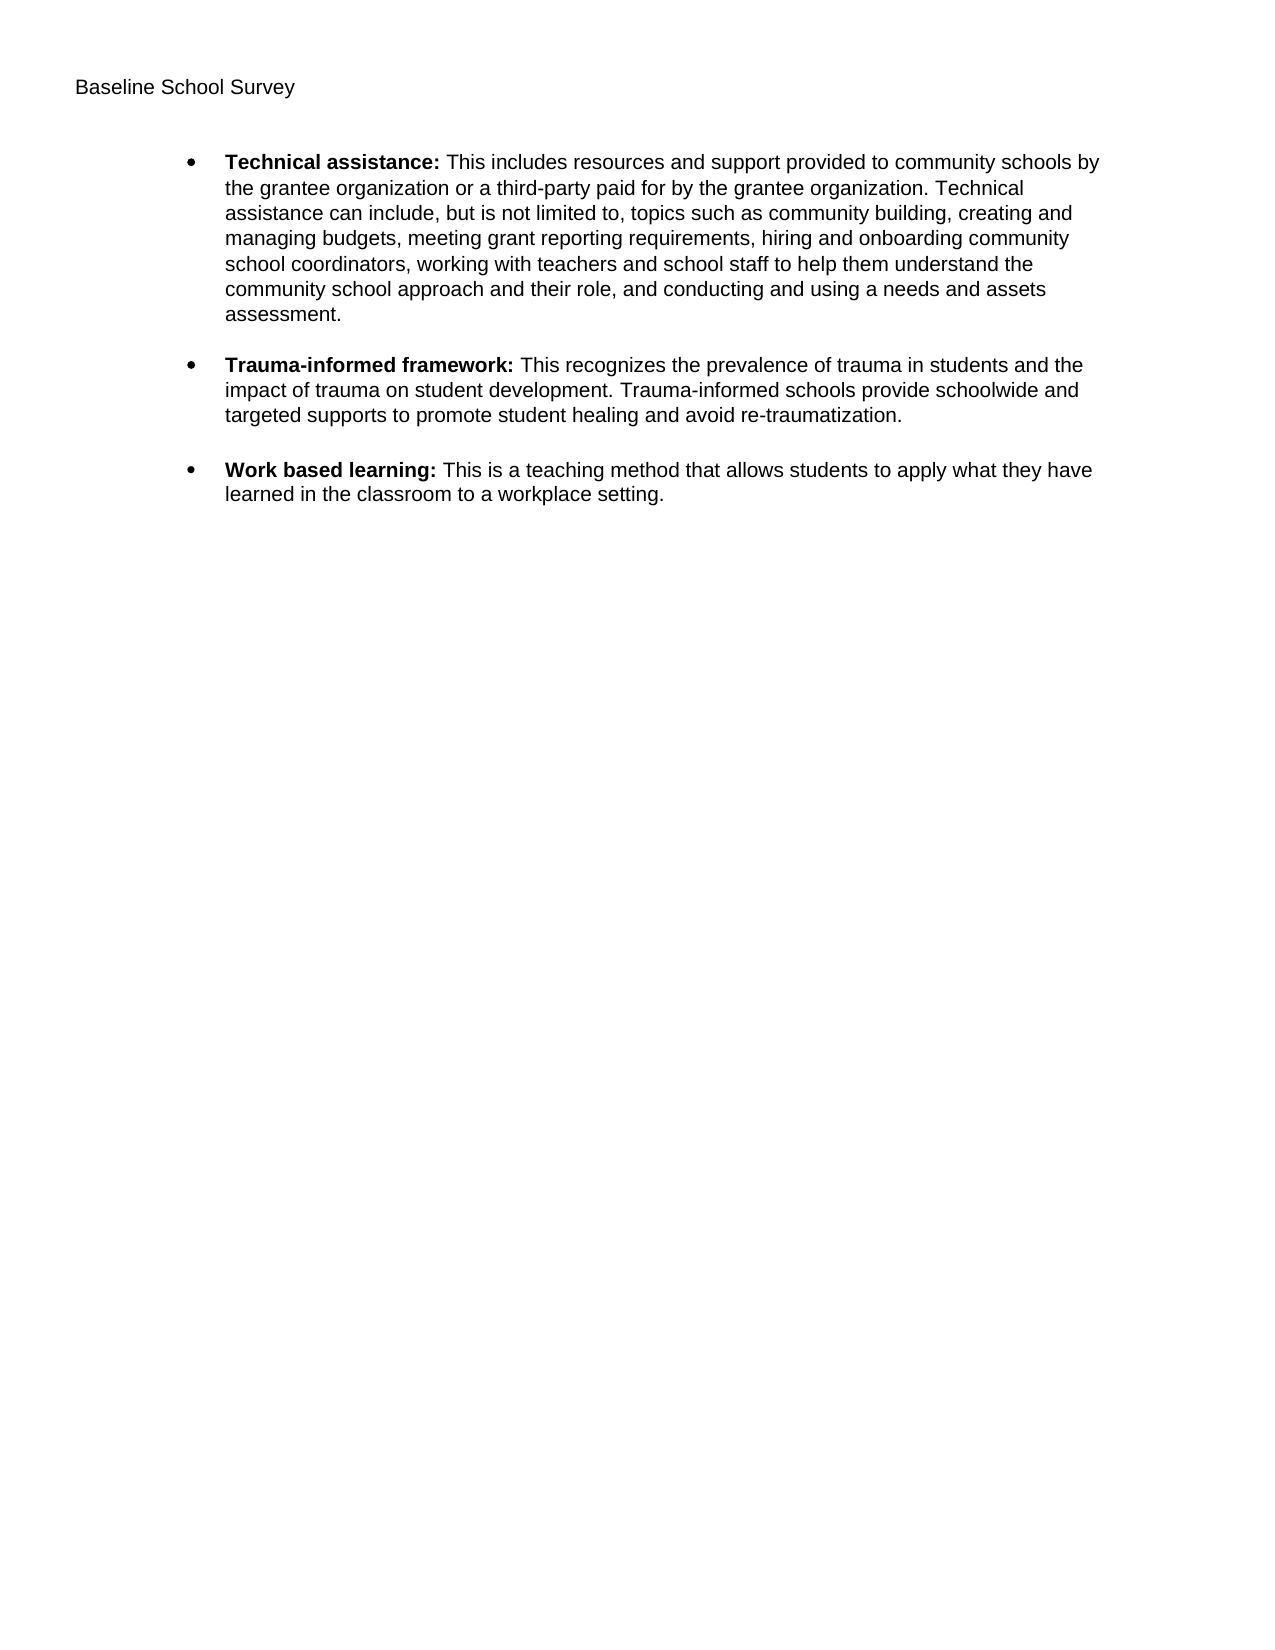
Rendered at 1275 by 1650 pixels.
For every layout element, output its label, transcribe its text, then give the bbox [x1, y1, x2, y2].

list Technical assistance: This includes resources and support provided to community schools by the grantee organization or a third-party paid for by the grantee organization. Technical assistance can include, but is not limited to, topics such as community building, creating and managing budgets, meeting grant reporting requirements, hiring and onboarding community school coordinators, working with teachers and school staff to help them understand the community school approach and their role, and conducting and using a needs and assets assessment. [187, 150, 1125, 326]
list Work based learning: This is a teaching method that allows students to apply what they have learned in the classroom to a workplace setting. [187, 458, 1125, 506]
list Trauma-informed framework: This recognizes the prevalence of trauma in students and the impact of trauma on student development. Trauma-informed schools provide schoolwide and targeted supports to promote student healing and avoid re-traumatization. [187, 353, 1125, 427]
